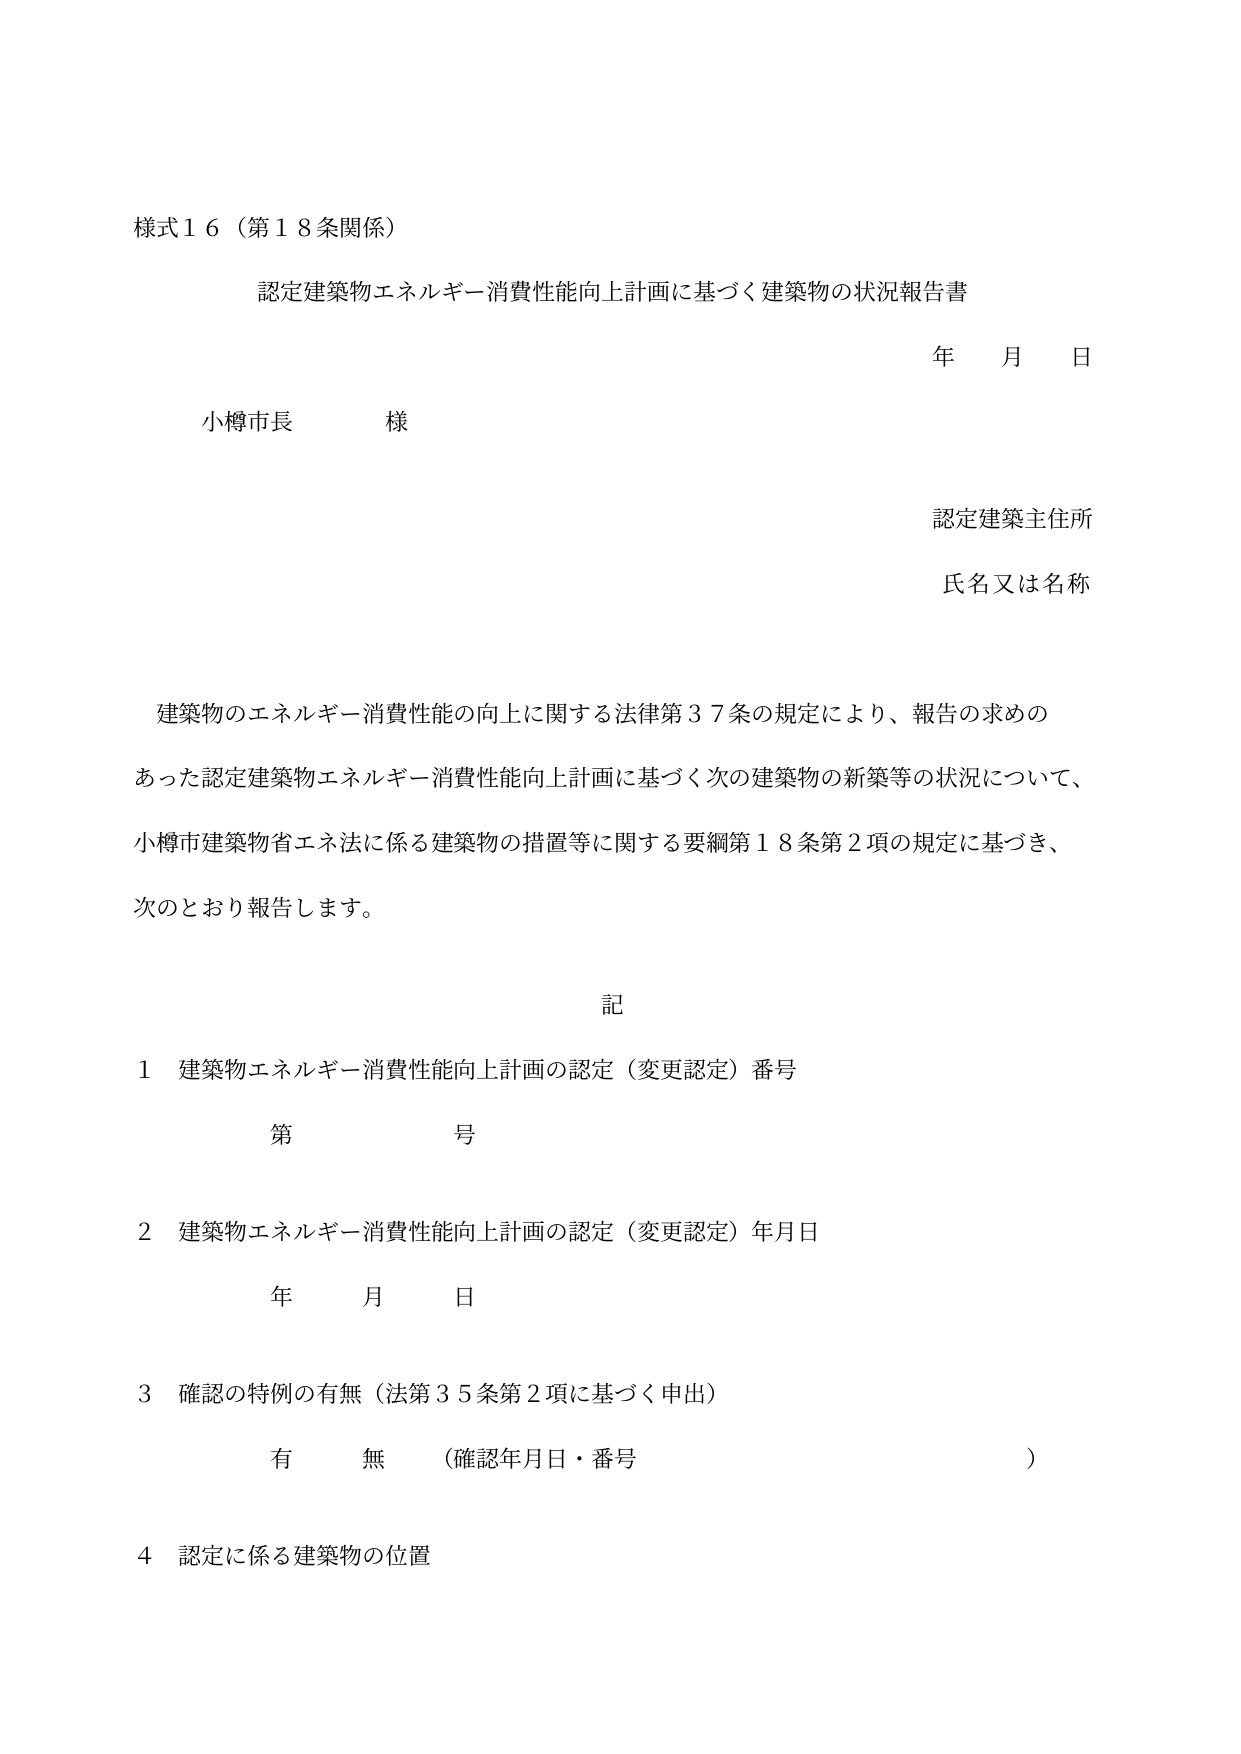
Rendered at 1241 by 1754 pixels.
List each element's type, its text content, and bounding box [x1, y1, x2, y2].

text ２ 建築物エネルギー消費性能向上計画の認定（変更認定）年月日 [133, 1198, 1092, 1263]
text 第 号 [133, 1101, 1092, 1166]
text ４ 認定に係る建築物の位置 [133, 1522, 1092, 1587]
text 記 [133, 971, 1092, 1036]
text 認定建築主住所 [133, 485, 1092, 550]
text 年 月 日 [133, 1263, 1092, 1328]
text 様式１６（第１８条関係） [133, 194, 1092, 258]
text 認定建築物エネルギー消費性能向上計画に基づく建築物の状況報告書 [133, 258, 1092, 323]
text 建築物のエネルギー消費性能の向上に関する法律第３７条の規定により、報告の求めのあった認定建築物エネルギー消費性能向上計画に基づく次の建築物の新築等の状況について、小樽市建築物省エネ法に係る建築物の措置等に関する要綱第１８条第２項の規定に基づき、次のとおり報告します。 [133, 680, 1092, 939]
text ３ 確認の特例の有無（法第３５条第２項に基づく申出） [133, 1360, 1092, 1425]
text １ 建築物エネルギー消費性能向上計画の認定（変更認定）番号 [133, 1036, 1092, 1101]
text 有 無 （確認年月日・番号 ） [133, 1425, 1092, 1489]
text 年 月 日 [133, 323, 1092, 388]
text 氏名又は名称 [133, 550, 1092, 615]
text 小樽市長 様 [133, 388, 1092, 453]
